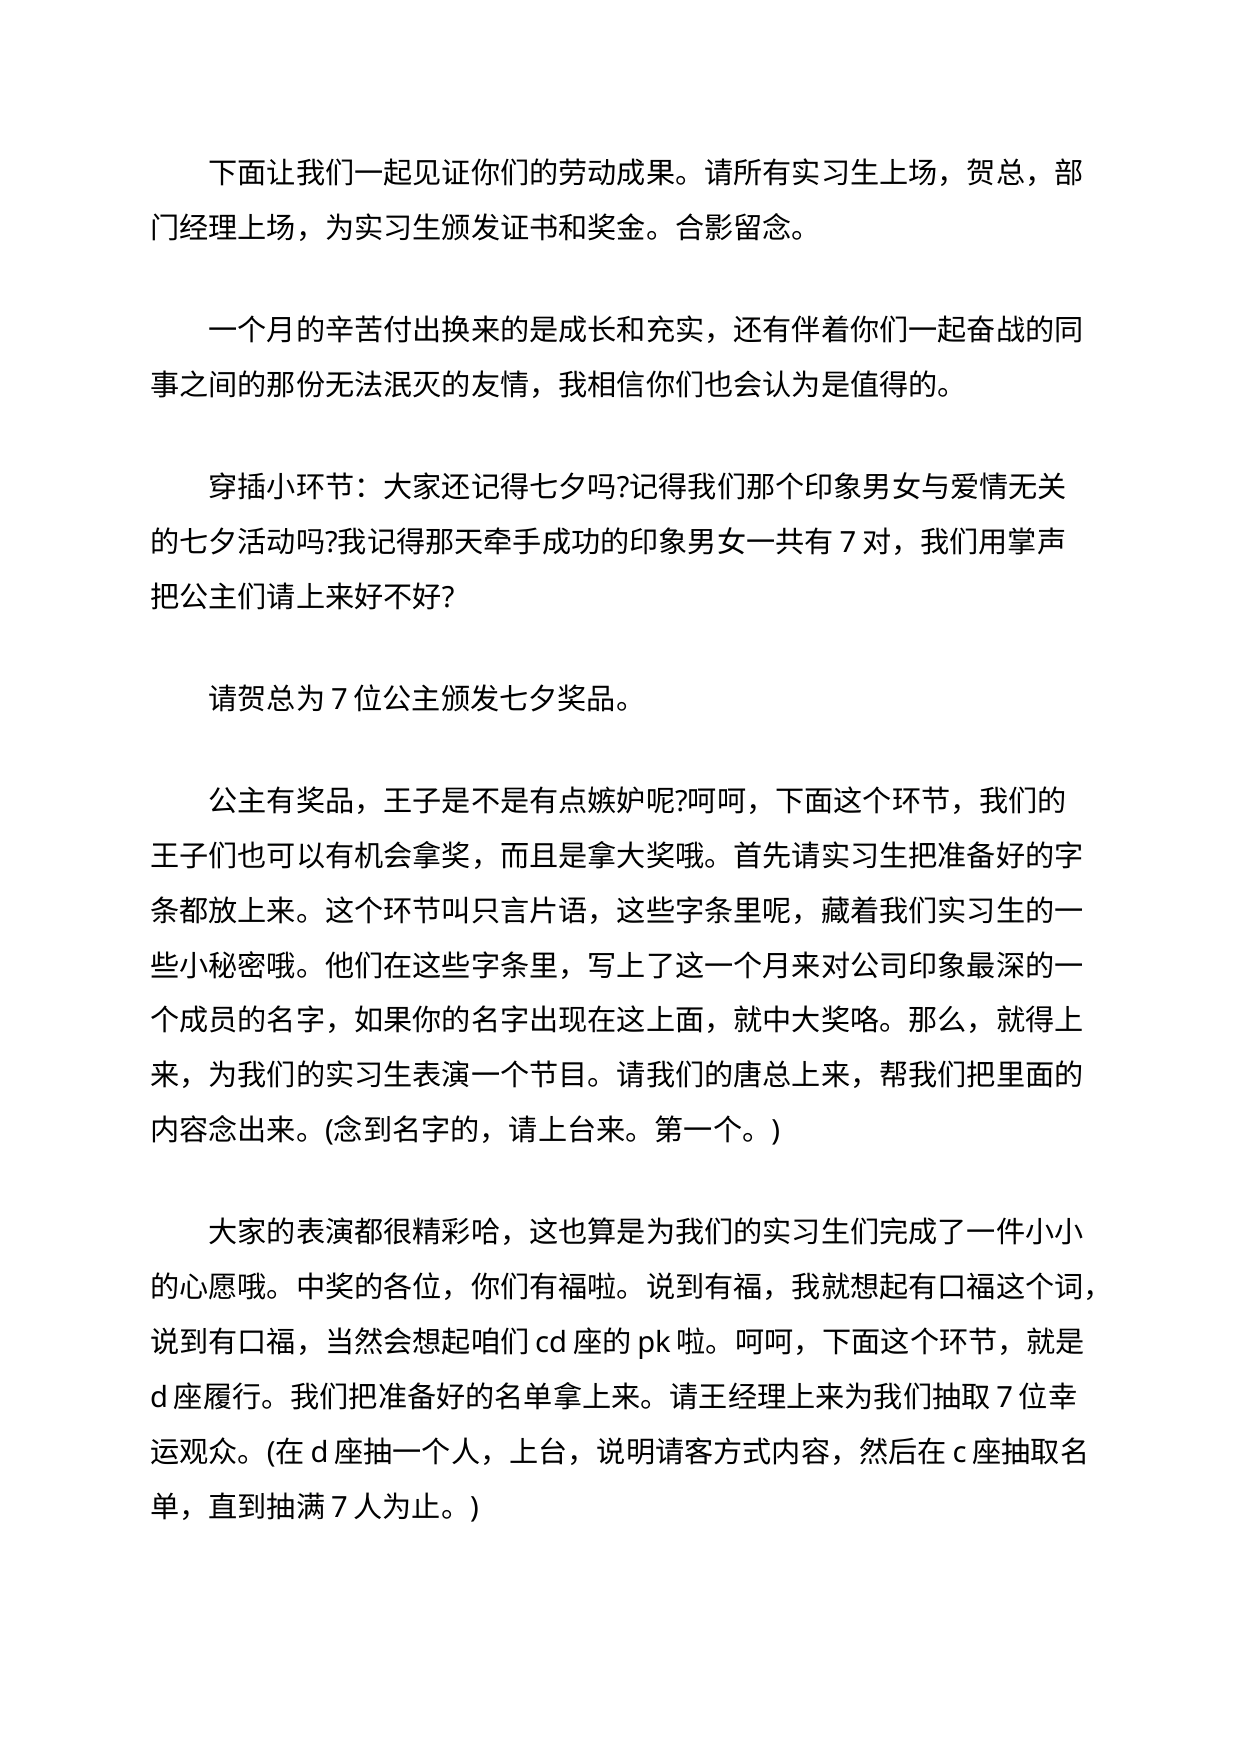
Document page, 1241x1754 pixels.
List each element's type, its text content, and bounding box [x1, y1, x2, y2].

text 穿插小环节：大家还记得七夕吗?记得我们那个印象男女与爱情无关的七夕活动吗?我记得那天牵手成功的印象男女一共有7对，我们用掌声把公主们请上来好不好? [150, 463, 1090, 616]
text 大家的表演都很精彩哈，这也算是为我们的实习生们完成了一件小小的心愿哦。中奖的各位，你们有福啦。说到有福，我就想起有口福这个词，说到有口福，当然会想起咱们cd座的pk啦。呵呵，下面这个环节，就是d座履行。我们把准备好的名单拿上来。请王经理上来为我们抽取7位幸运观众。(在d座抽一个人，上台，说明请客方式内容，然后在c座抽取名单，直到抽满7人为止。) [150, 1209, 1090, 1526]
text 一个月的辛苦付出换来的是成长和充实，还有伴着你们一起奋战的同事之间的那份无法泯灭的友情，我相信你们也会认为是值得的。 [150, 307, 1090, 404]
text 请贺总为7位公主颁发七夕奖品。 [150, 675, 1090, 718]
text 公主有奖品，王子是不是有点嫉妒呢?呵呵，下面这个环节，我们的王子们也可以有机会拿奖，而且是拿大奖哦。首先请实习生把准备好的字条都放上来。这个环节叫只言片语，这些字条里呢，藏着我们实习生的一些小秘密哦。他们在这些字条里，写上了这一个月来对公司印象最深的一个成员的名字，如果你的名字出现在这上面，就中大奖咯。那么，就得上来，为我们的实习生表演一个节目。请我们的唐总上来，帮我们把里面的内容念出来。(念到名字的，请上台来。第一个。) [150, 777, 1090, 1149]
text 下面让我们一起见证你们的劳动成果。请所有实习生上场，贺总，部门经理上场，为实习生颁发证书和奖金。合影留念。 [150, 150, 1090, 247]
